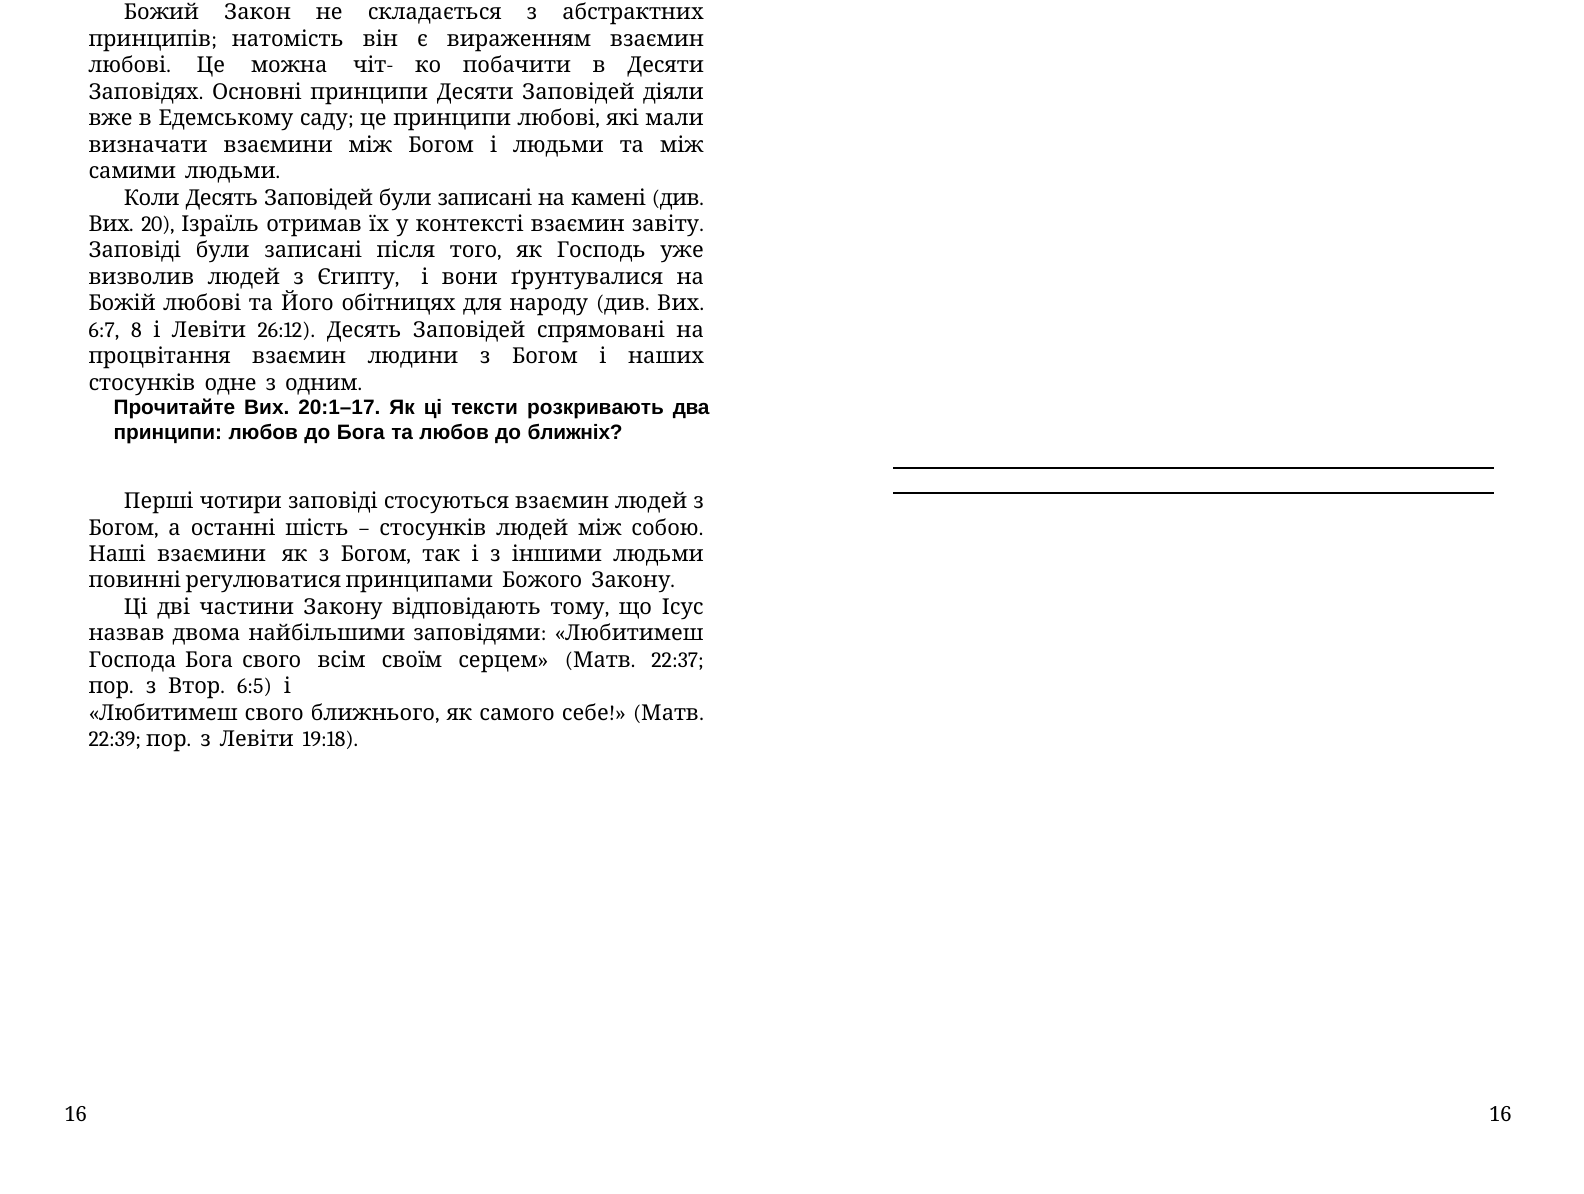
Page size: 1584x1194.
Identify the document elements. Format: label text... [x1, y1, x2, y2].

text Прочитайте Вих. 20:1–17. Як ці тексти розкривають два [113, 397, 718, 419]
text Божий Закон не складається з абстрактних принципів; натомість він є вираженням взаємин любові. Це можна чіт- ко побачити в Десяти Заповідях. Основні принципи Десяти Заповідей діяли вже в Едемському саду; це принципи любові, які мали визначати взаємини між Богом і людьми та між самими людьми. [88, 0, 704, 184]
text Коли Десять Заповідей були записані на камені (див. Вих. 20), Ізраїль отримав їх у контексті взаємин завіту. Заповіді були записані після того, як Господь уже визволив людей з Єгипту, і вони ґрунтувалися на Божій любові та Його обітницях для народу (див. Вих. 6:7, 8 і Левіти 26:12). Десять Заповідей спрямовані на процвітання взаємин людини з Богом і наших стосунків одне з одним. [88, 185, 704, 396]
text Перші чотири заповіді стосуються взаємин людей з Богом, а останні шість – стосунків людей між собою. Наші взаємини як з Богом, так і з іншими людьми повинні регулюватися принципами Божого Закону. [88, 489, 704, 593]
text Ці дві частини Закону відповідають тому, що Ісус назвав двома найбільшими заповідями: «Любитимеш Господа Бога свого всім своїм серцем» (Матв. 22:37; пор. з Втор. 6:5) і [88, 594, 704, 699]
text принципи: любов до Бога та любов до ближніх? [113, 420, 718, 444]
text «Любитимеш свого ближнього, як самого себе!» (Матв. 22:39; пор. з Левіти 19:18). [88, 700, 704, 752]
